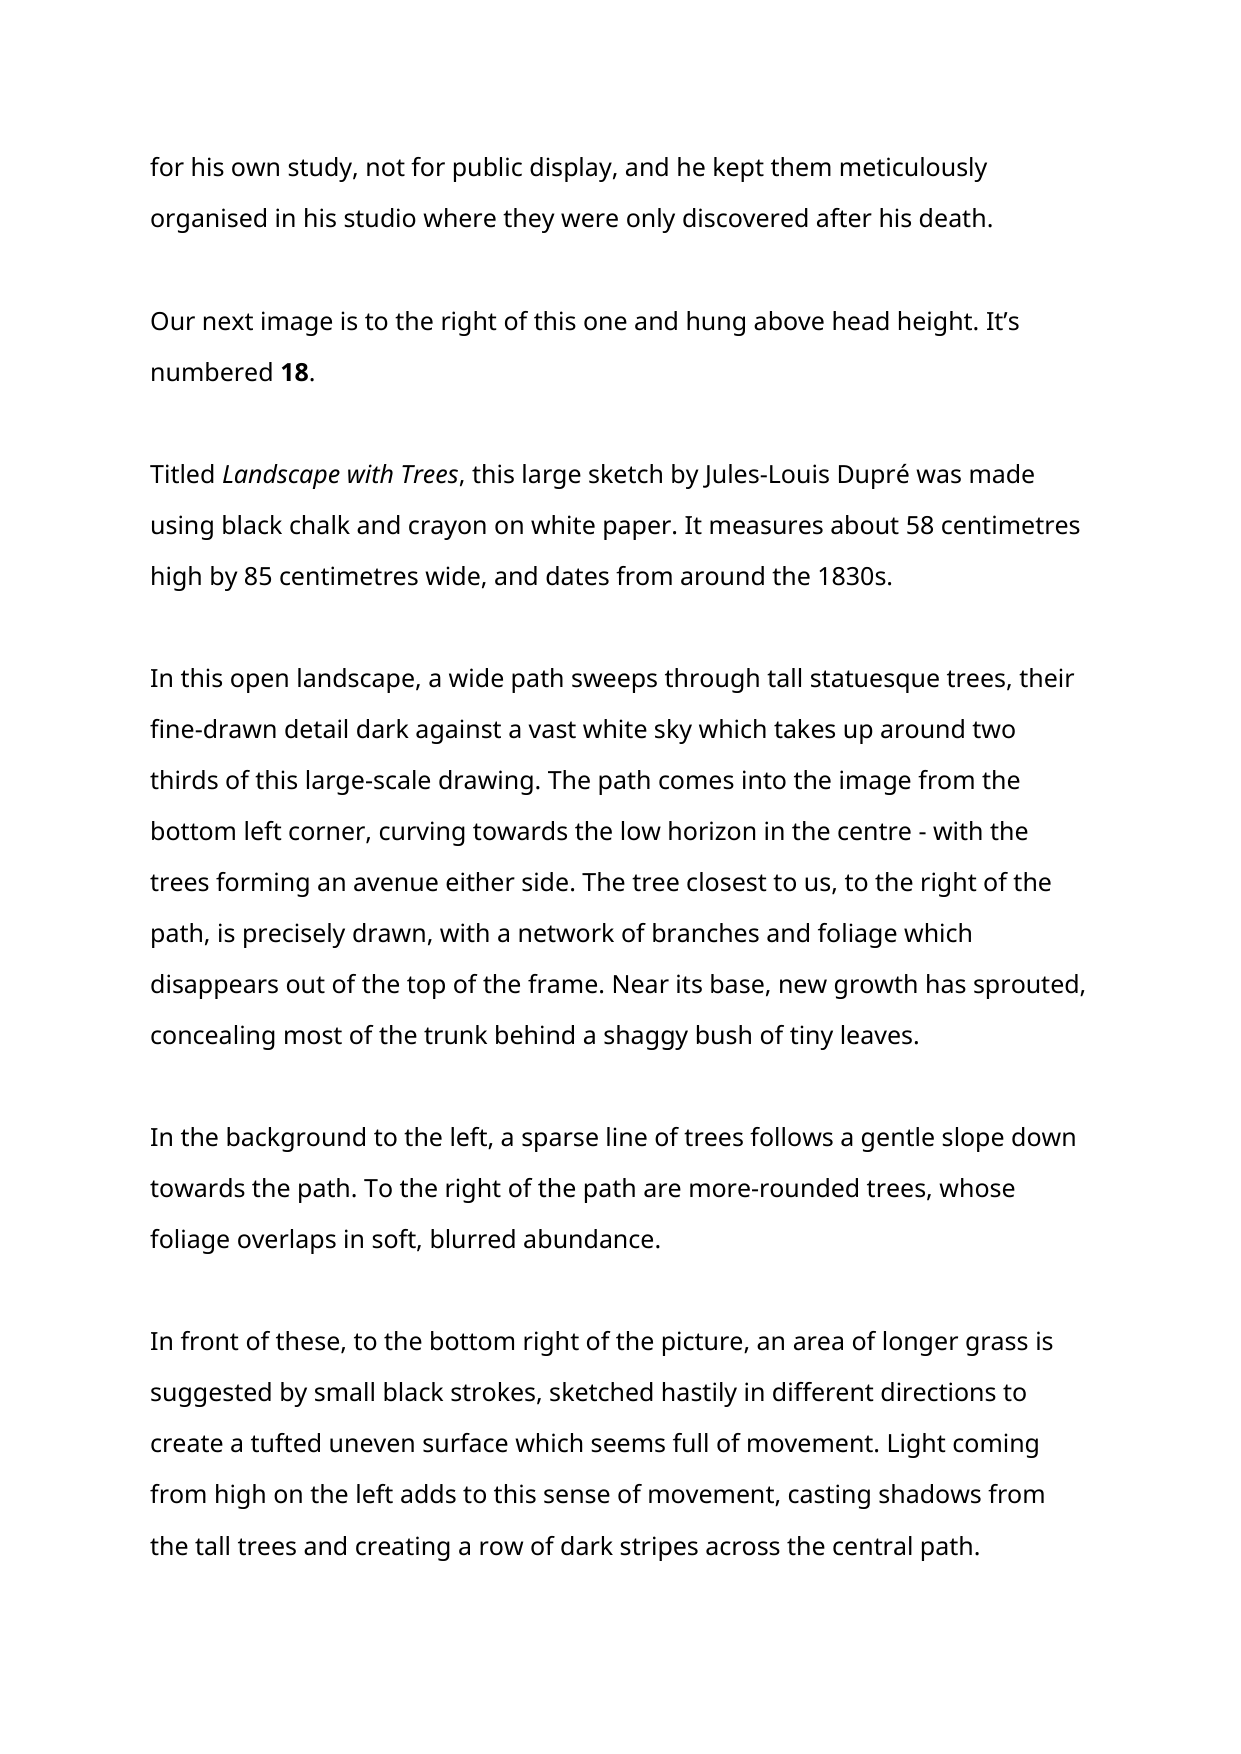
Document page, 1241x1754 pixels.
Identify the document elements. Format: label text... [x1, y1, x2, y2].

text Our next image is to the right of this one and hung above head height. It’s numbered 18. [150, 303, 1090, 388]
text In front of these, to the bottom right of the picture, an area of longer grass is suggested by small black strokes, sketched hastily in different directions to create a tufted uneven surface which seems full of movement. Light coming from high on the left adds to this sense of movement, casting shadows from the tall trees and creating a row of dark stripes across the central path. [150, 1324, 1090, 1562]
text Titled Landscape with Trees, this large sketch by Jules-Louis Dupré was made using black chalk and crayon on white paper. It measures about 58 centimetres high by 85 centimetres wide, and dates from around the 1830s. [150, 456, 1090, 592]
text In this open landscape, a wide path sweeps through tall statuesque trees, their fine-drawn detail dark against a vast white sky which takes up around two thirds of this large-scale drawing. The path comes into the image from the bottom left corner, curving towards the low horizon in the centre - with the trees forming an avenue either side. The tree closest to us, to the right of the path, is precisely drawn, with a network of branches and foliage which disappears out of the top of the frame. Near its base, new growth has sprouted, concealing most of the trunk behind a shaggy bush of tiny leaves. [150, 660, 1090, 1052]
text In the background to the left, a sparse line of trees follows a gentle slope down towards the path. To the right of the path are more-rounded trees, whose foliage overlaps in soft, blurred abundance. [150, 1120, 1090, 1256]
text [150, 150, 1090, 235]
